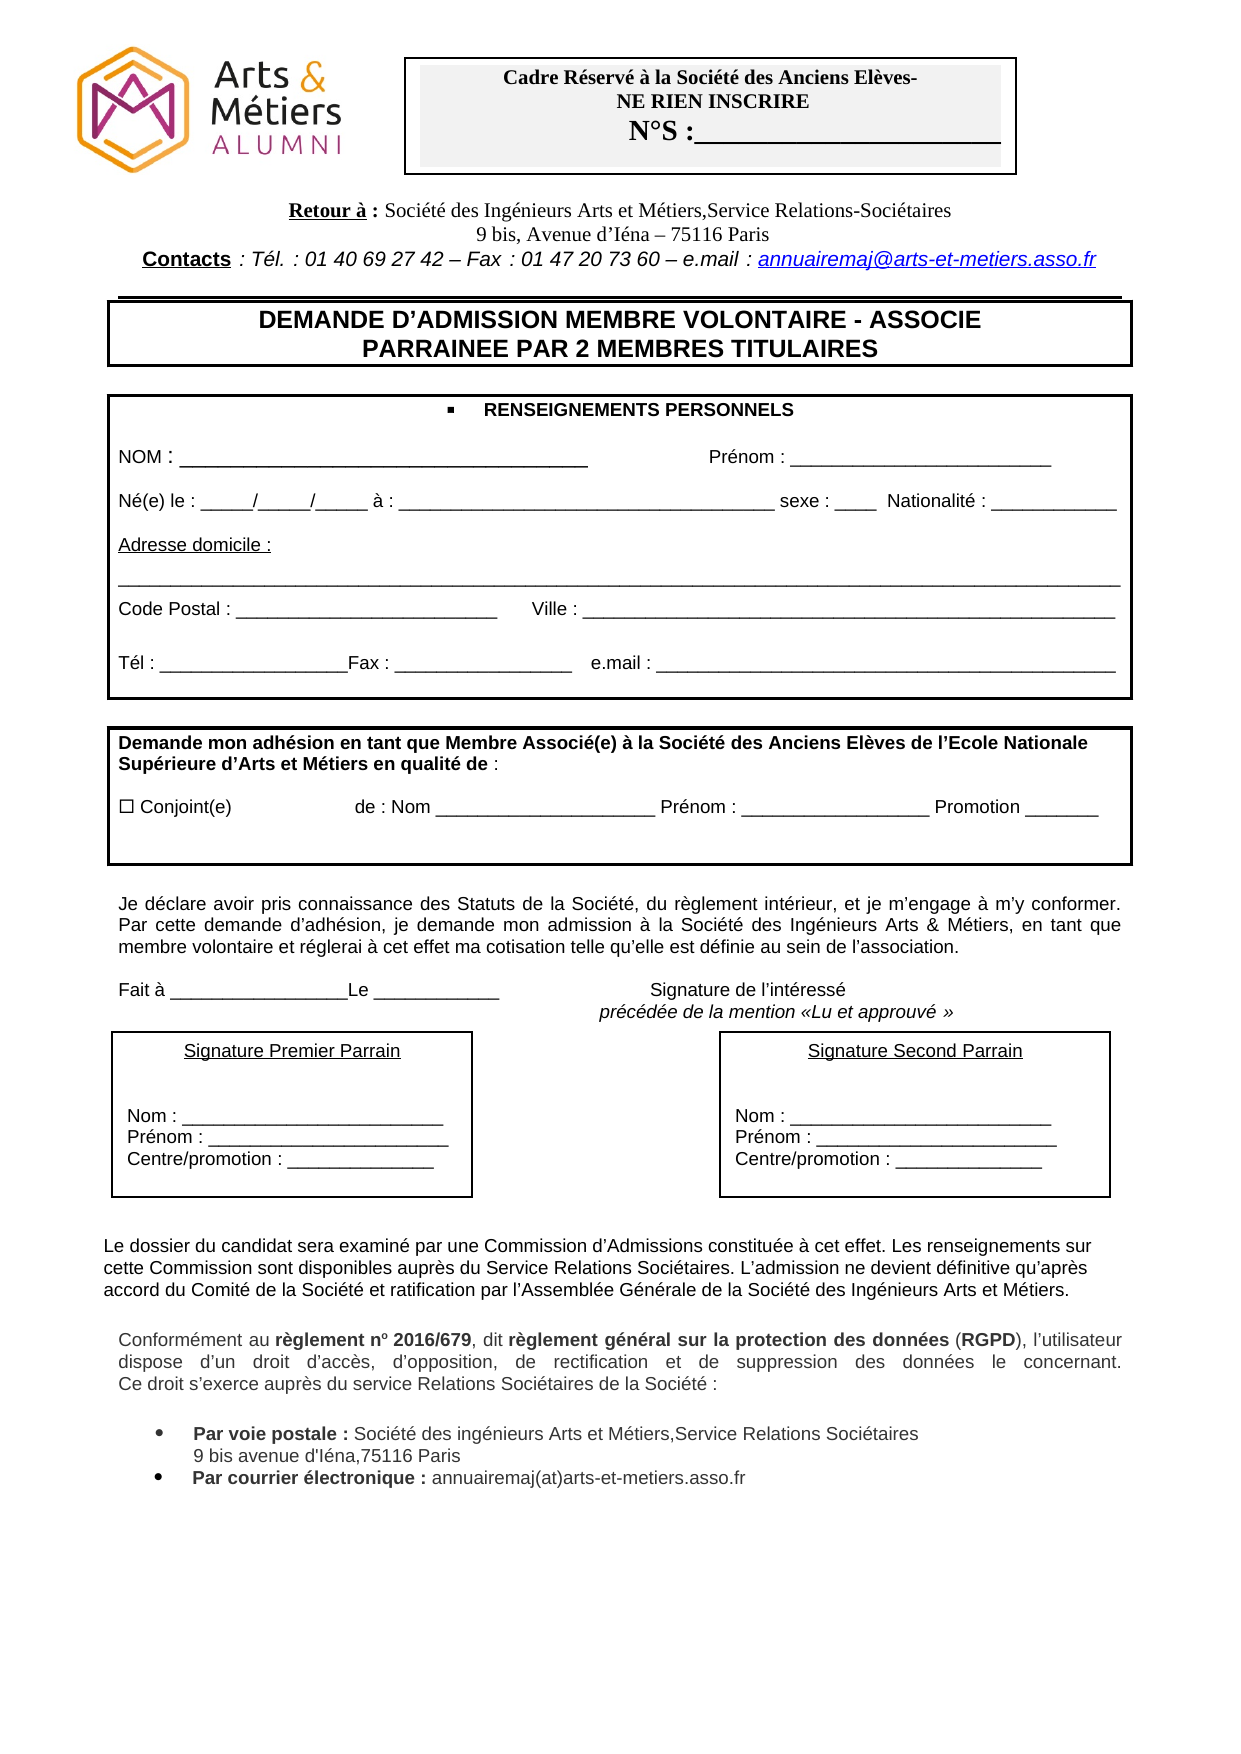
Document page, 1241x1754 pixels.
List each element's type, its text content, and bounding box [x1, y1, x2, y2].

subtitle PARRAINEE PAR 2 MEMBRES TITULAIRES [110, 328, 1130, 364]
text Né(e) le : _____/_____/_____ à : ____________________________________ sexe : ____ Nationalité : ____________ [118, 490, 1122, 512]
list RENSEIGNEMENTS PERSONNELS [110, 397, 1130, 421]
text Code Postal : _________________________ Ville : ___________________________________________________ [110, 593, 1130, 619]
text Adresse domicile : ________________________________________________________________________________________________ [118, 533, 1122, 587]
text Conformément au règlement no 2016/679, dit règlement général sur la protection des données (RGPD), l’utilisateur dispose d’un droit d’accès, d’opposition, de rectification et de suppression des données le concernant. Ce droit s’exerce auprès du service Relations Sociétaires de la Société : [118, 1329, 1122, 1394]
text Je déclare avoir pris connaissance des Statuts de la Société, du règlement intérieur, et je m’engage à m’y conformer. Par cette demande d’adhésion, je demande mon admission à la Société des Ingénieurs Arts & Métiers, en tant que membre volontaire et réglerai à cet effet ma cotisation telle qu’elle est définie au sein de l’association. [118, 893, 1122, 957]
text NOM : ________________________________ Prénom : _________________________ [118, 442, 1122, 469]
text Conjoint(e) de : Nom _____________________ Prénom : __________________ Promotion _______ [118, 796, 1122, 818]
text Le dossier du candidat sera examiné par une Commission d’Admissions constituée à cet effet. Les renseignements sur cette Commission sont disponibles auprès du Service Relations Sociétaires. L’admission ne devient définitive qu’après accord du Comité de la Société et ratification par l’Assemblée Générale de la Société des Ingénieurs Arts et Métiers. [103, 1235, 1122, 1300]
text Fait à _________________ Le ____________ Signature de l’intéressé [118, 979, 1122, 1001]
list Par courrier électronique : annuairemaj(at)arts-et-metiers.asso.fr [154, 1467, 1122, 1489]
text Demande mon adhésion en tant que Membre Associé(e) à la Société des Anciens Elèves de l’Ecole Nationale Supérieure d’Arts et Métiers en qualité de : [110, 730, 1130, 775]
text Contacts : Tél. : 01 40 69 27 42 – Fax : 01 47 20 73 60 – e.mail : annuairemaj@arts-et-metiers.asso.fr [118, 246, 1122, 270]
picture [73, 44, 346, 175]
list Par voie postale : Société des ingénieurs Arts et Métiers,Service Relations Sociétaires 9 bis avenue d'Iéna,75116 Paris [156, 1423, 1122, 1467]
text 9 bis, Avenue d’Iéna – 75116 Paris [118, 222, 1122, 246]
text Retour à : Société des Ingénieurs Arts et Métiers,Service Relations-Sociétaires [118, 198, 1122, 222]
subtitle DEMANDE D’ADMISSION MEMBRE VOLONTAIRE - ASSOCIE [110, 303, 1130, 328]
text précédée de la mention «Lu et approuvé » [118, 1001, 1122, 1022]
text Tél : __________________ Fax : _________________ e.mail : ____________________________________________ [118, 652, 1122, 673]
